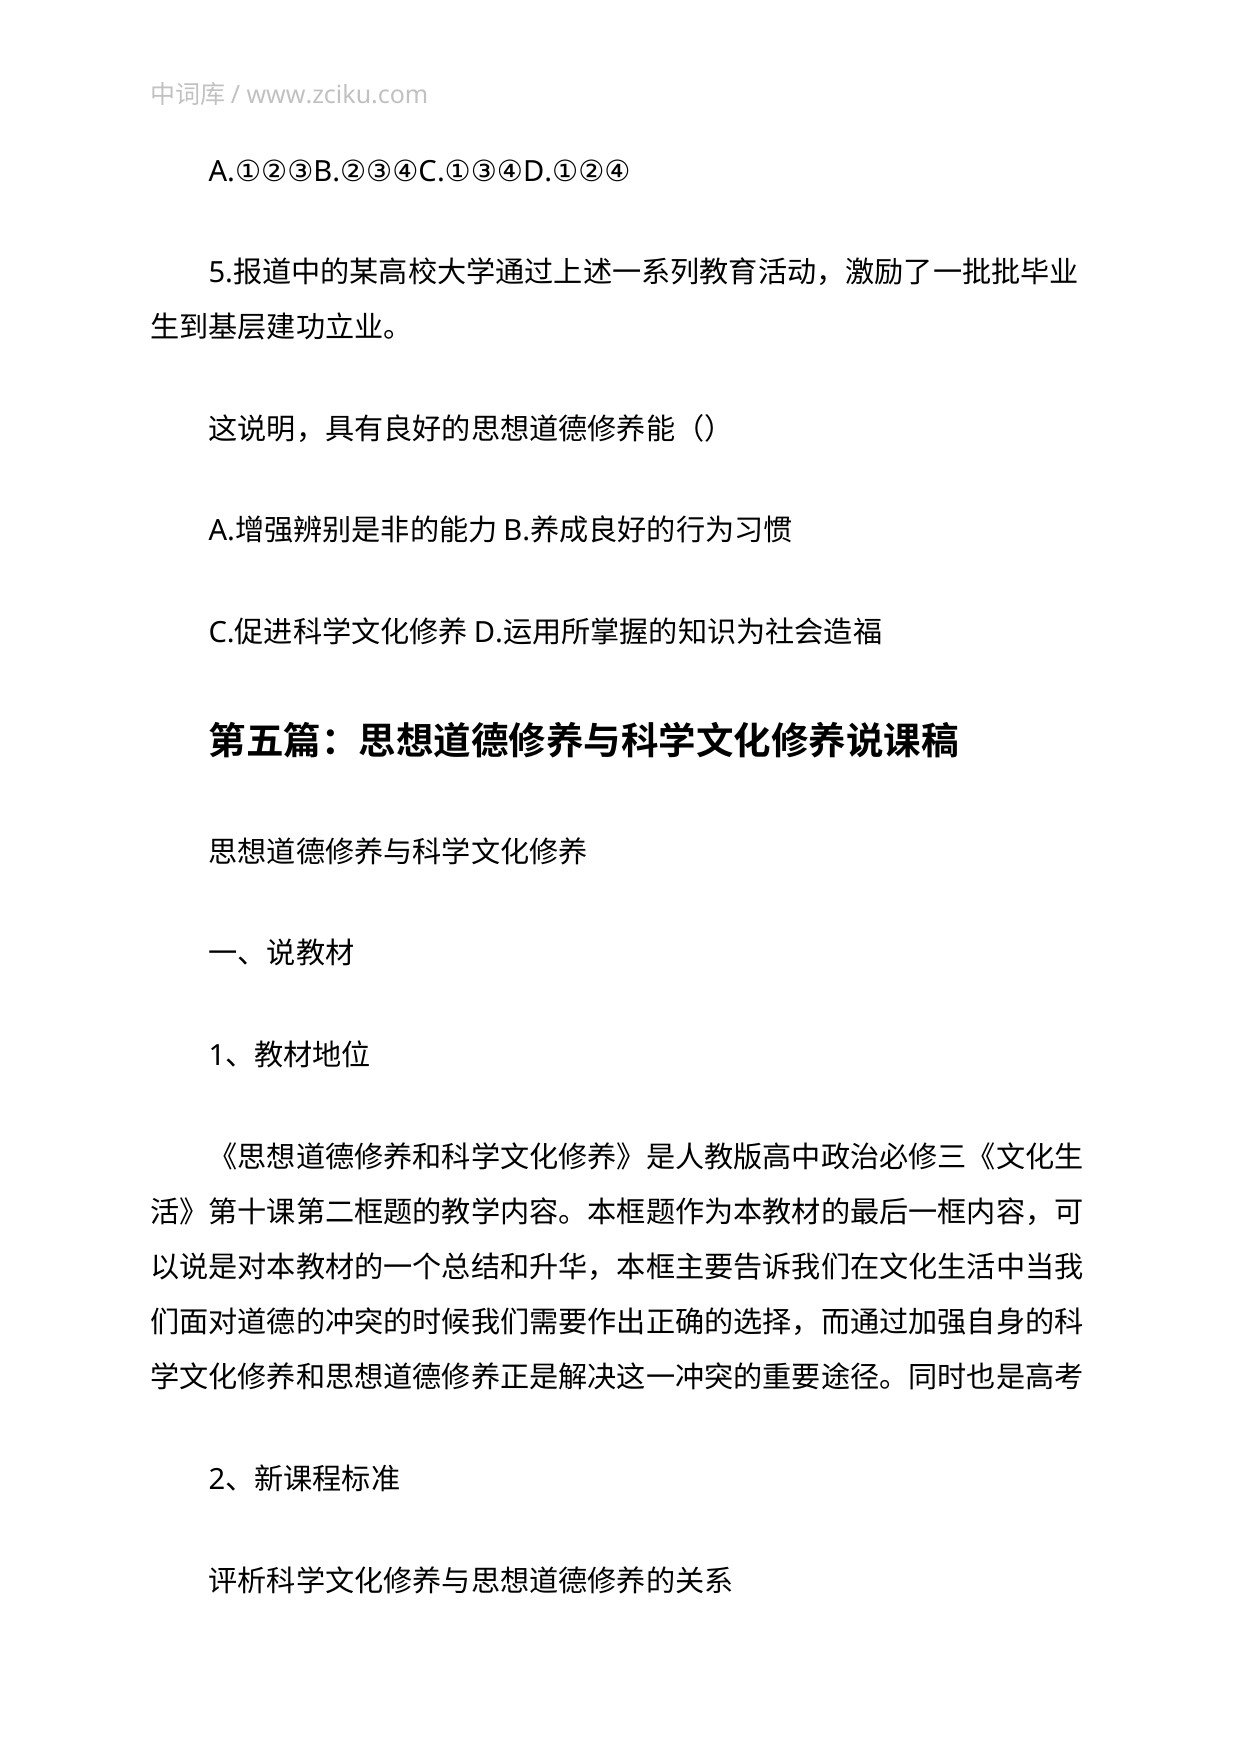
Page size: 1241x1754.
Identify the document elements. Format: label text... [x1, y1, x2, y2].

text 5.报道中的某高校大学通过上述一系列教育活动，激励了一批批毕业生到基层建功立业。 [150, 248, 1090, 346]
text 1、教材地位 [150, 1032, 1090, 1074]
text 这说明，具有良好的思想道德修养能（） [150, 405, 1090, 447]
text C.促进科学文化修养D.运用所掌握的知识为社会造福 [150, 609, 1090, 651]
text 一、说教材 [150, 930, 1090, 972]
text 2、新课程标准 [150, 1455, 1090, 1498]
text A.①②③B.②③④C.①③④D.①②④ [150, 150, 1090, 190]
text A.增强辨别是非的能力B.养成良好的行为习惯 [150, 507, 1090, 549]
text 评析科学文化修养与思想道德修养的关系 [150, 1557, 1090, 1599]
text 第五篇：思想道德修养与科学文化修养说课稿 [150, 711, 1090, 765]
text 《思想道德修养和科学文化修养》是人教版高中政治必修三《文化生活》第十课第二框题的教学内容。本框题作为本教材的最后一框内容，可以说是对本教材的一个总结和升华，本框主要告诉我们在文化生活中当我们面对道德的冲突的时候我们需要作出正确的选择，而通过加强自身的科学文化修养和思想道德修养正是解决这一冲突的重要途径。同时也是高考 [150, 1134, 1090, 1396]
text 思想道德修养与科学文化修养 [150, 828, 1090, 871]
